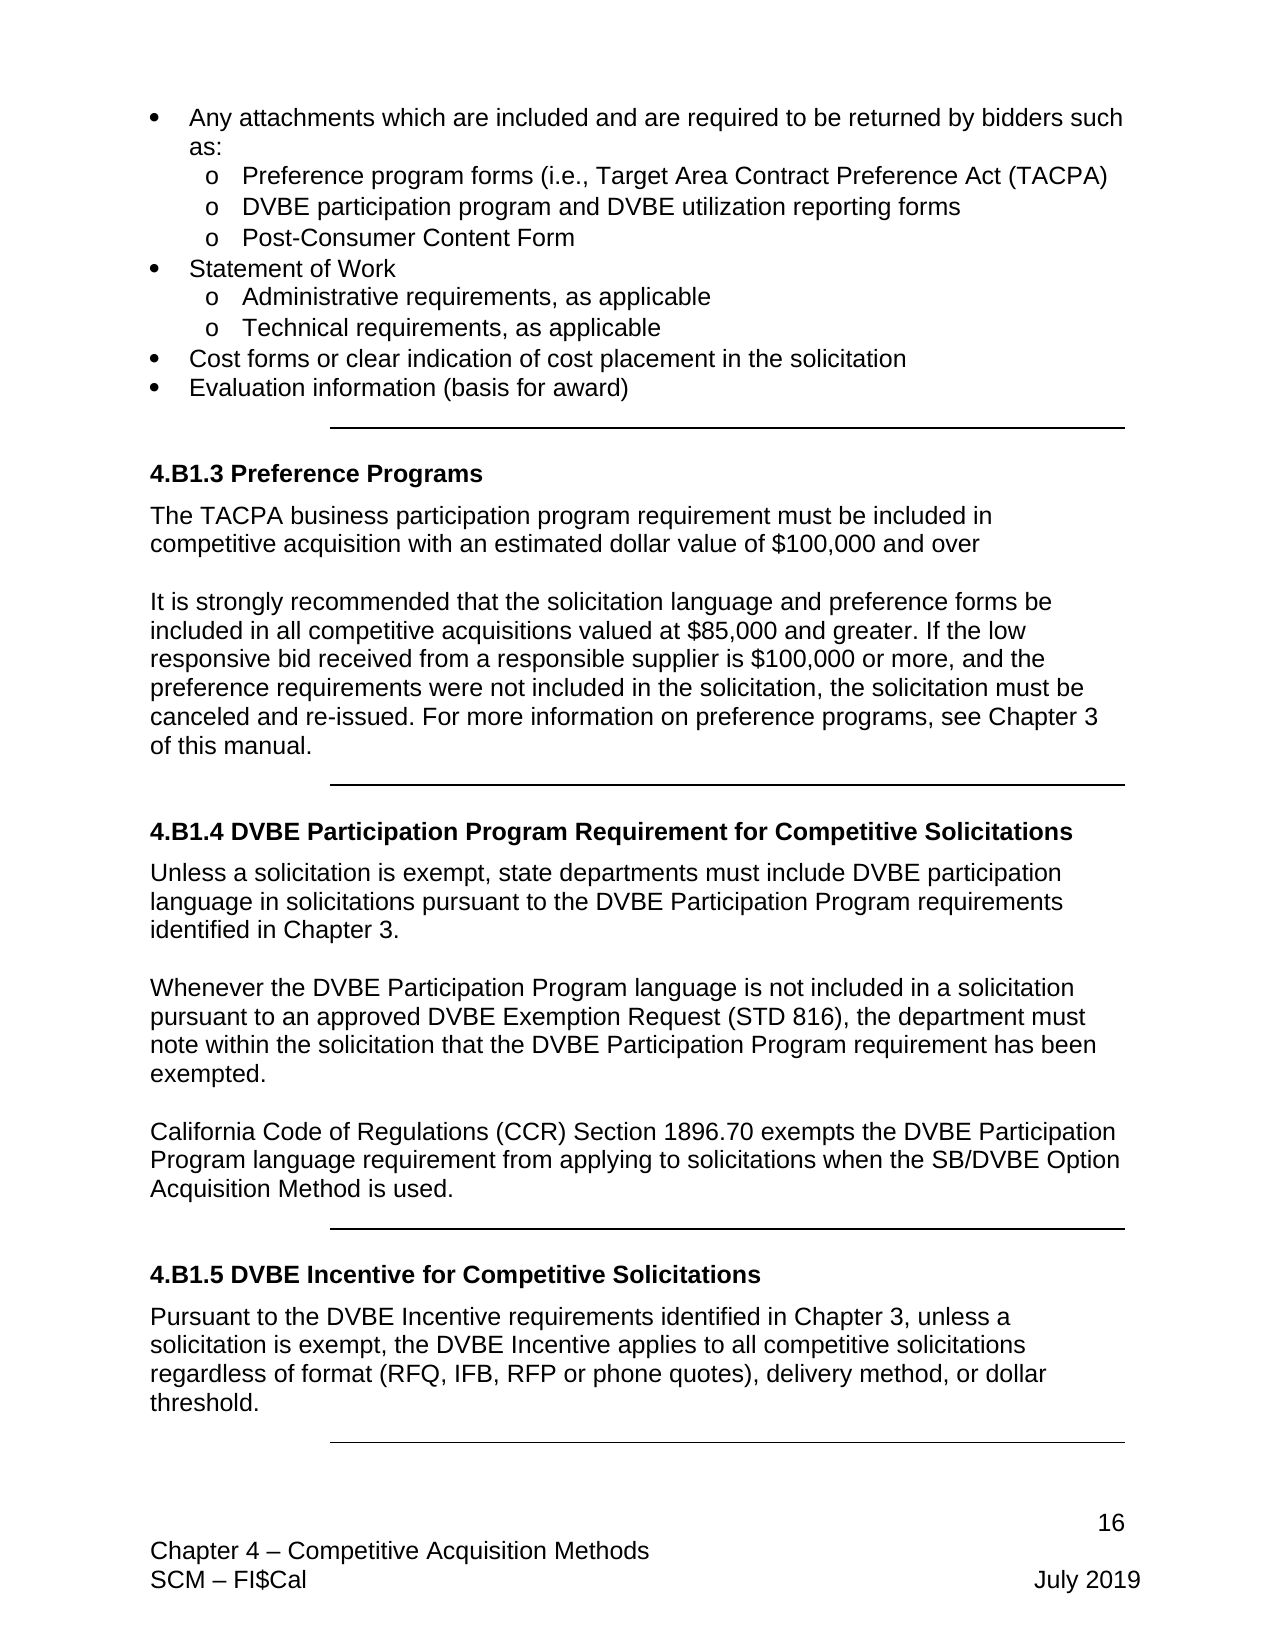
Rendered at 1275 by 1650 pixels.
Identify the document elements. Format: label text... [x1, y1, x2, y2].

list Preference program forms (i.e., Target Area Contract Preference Act (TACPA) [204, 161, 1125, 192]
list Technical requirements, as applicable [204, 313, 1125, 344]
subtitle 4.B1.4 DVBE Participation Program Requirement for Competitive Solicitations [150, 817, 1125, 846]
list Evaluation information (basis for award) [150, 373, 1125, 402]
list Post-Consumer Content Form [204, 223, 1125, 253]
list Administrative requirements, as applicable [204, 282, 1125, 313]
list DVBE participation program and DVBE utilization reporting forms [204, 192, 1125, 223]
text Pursuant to the DVBE Incentive requirements identified in Chapter 3, unless a solicitation is exempt, the DVBE Incentive applies to all competitive solicitations regardless of format (RFQ, IFB, RFP or phone quotes), delivery method, or dollar threshold. [150, 1302, 1125, 1417]
subtitle 4.B1.5 DVBE Incentive for Competitive Solicitations [150, 1260, 1125, 1289]
list Any attachments which are included and are required to be returned by bidders such as: [150, 103, 1125, 161]
list Statement of Work [150, 253, 1125, 282]
text Whenever the DVBE Participation Program language is not included in a solicitation pursuant to an approved DVBE Exemption Request (STD 816), the department must note within the solicitation that the DVBE Participation Program requirement has been exempted. [150, 973, 1125, 1088]
text California Code of Regulations (CCR) Section 1896.70 exempts the DVBE Participation Program language requirement from applying to solicitations when the SB/DVBE Option Acquisition Method is used. [150, 1117, 1125, 1203]
subtitle 4.B1.3 Preference Programs [150, 459, 1125, 488]
text The TACPA business participation program requirement must be included in competitive acquisition with an estimated dollar value of $100,000 and over [150, 501, 1125, 558]
text Unless a solicitation is exempt, state departments must include DVBE participation language in solicitations pursuant to the DVBE Participation Program requirements identified in Chapter 3. [150, 858, 1125, 944]
list Cost forms or clear indication of cost placement in the solicitation [150, 344, 1125, 373]
text It is strongly recommended that the solicitation language and preference forms be included in all competitive acquisitions valued at $85,000 and greater. If the low responsive bid received from a responsible supplier is $100,000 or more, and the preference requirements were not included in the solicitation, the solicitation must be canceled and re-issued. For more information on preference programs, see Chapter 3 of this manual. [150, 587, 1125, 759]
